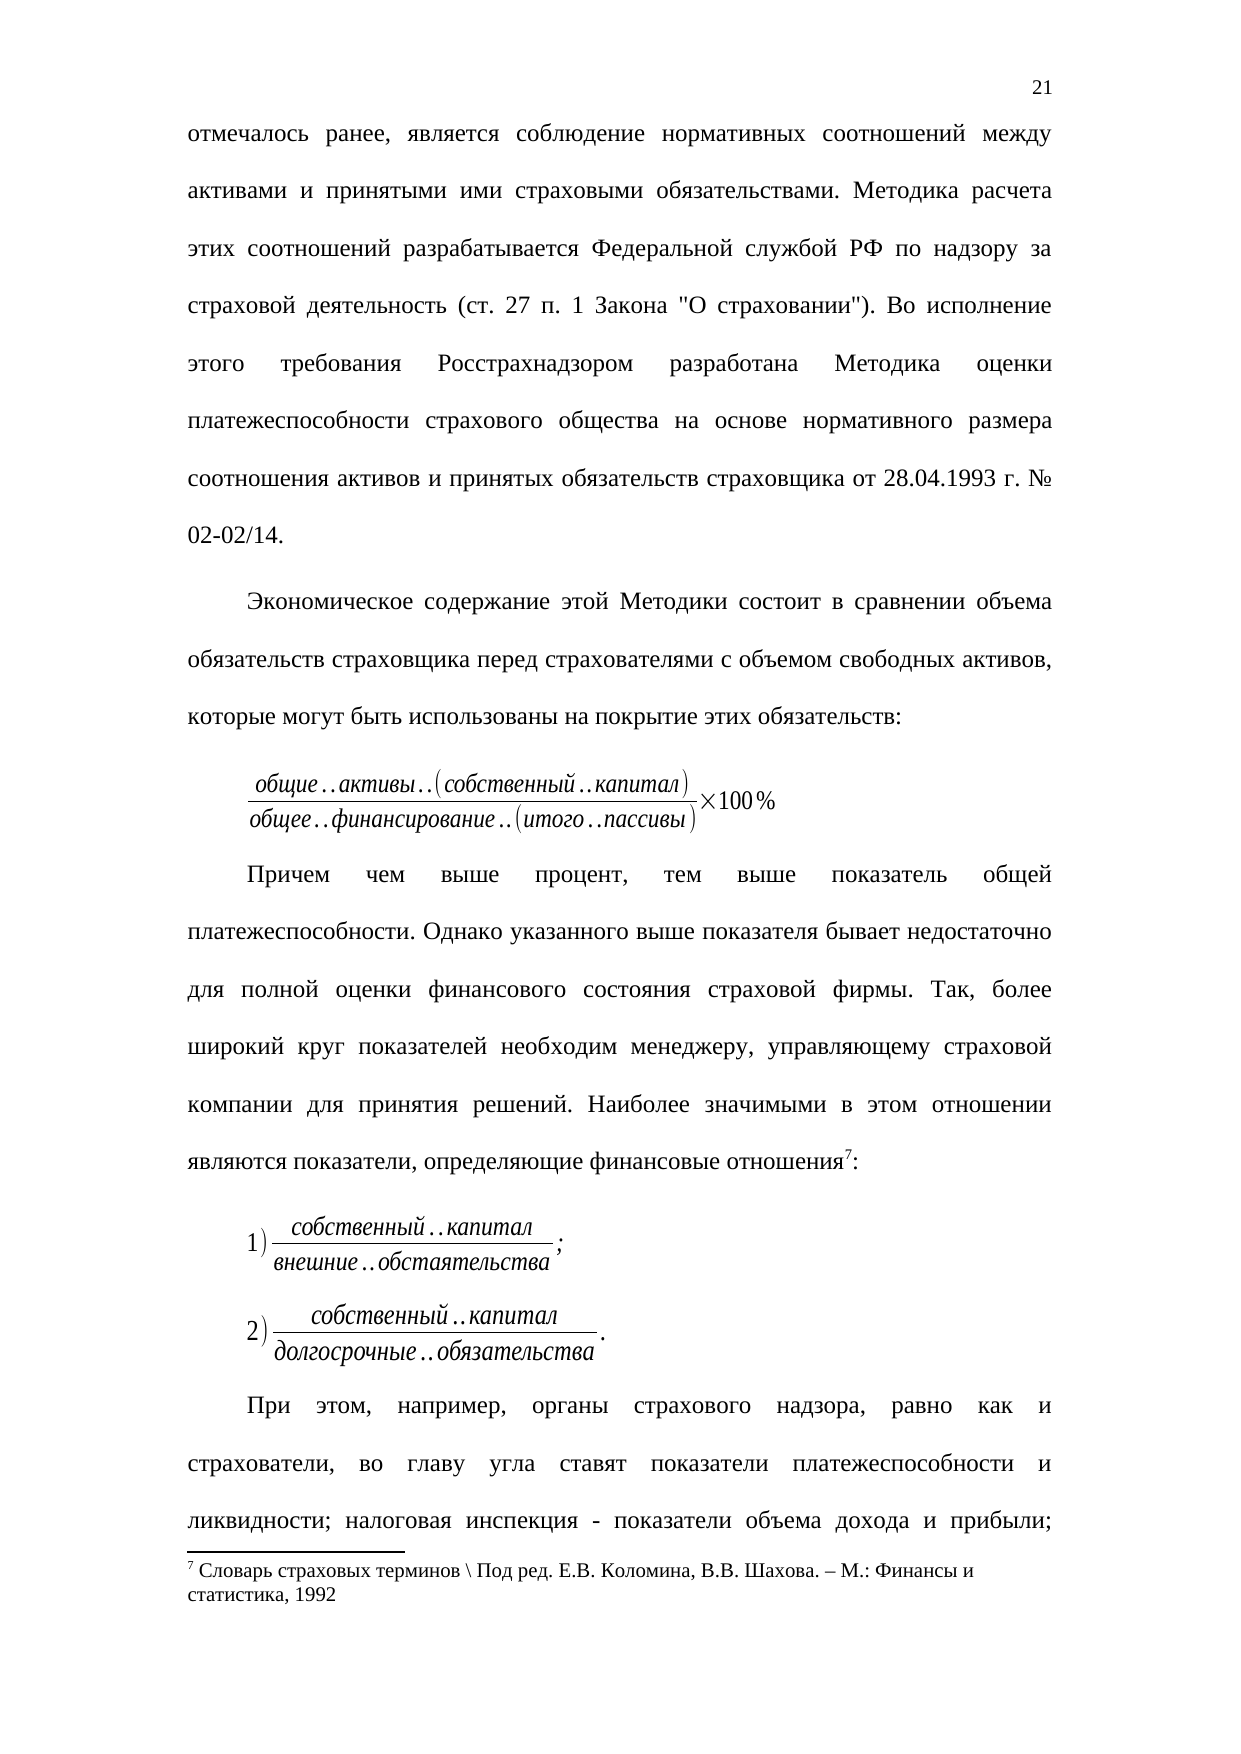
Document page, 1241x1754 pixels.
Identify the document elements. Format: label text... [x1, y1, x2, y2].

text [187, 1390, 1053, 1534]
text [187, 118, 1053, 549]
text Причем чем выше процент, тем выше показатель общей платежеспособности. Однако указанного выше показателя бывает недостаточно для полной оценки финансового состояния страховой фирмы. Так, более широкий круг показателей необходим менеджеру, управляющему страховой компании для принятия решений. Наиболее значимыми в этом отношении являются показатели, определяющие финансовые отношения: [187, 859, 1053, 1175]
text Экономическое содержание этой Методики состоит в сравнении объема обязательств страховщика перед страхователями с объемом свободных активов, которые могут быть использованы на покрытие этих обязательств: [187, 586, 1053, 730]
